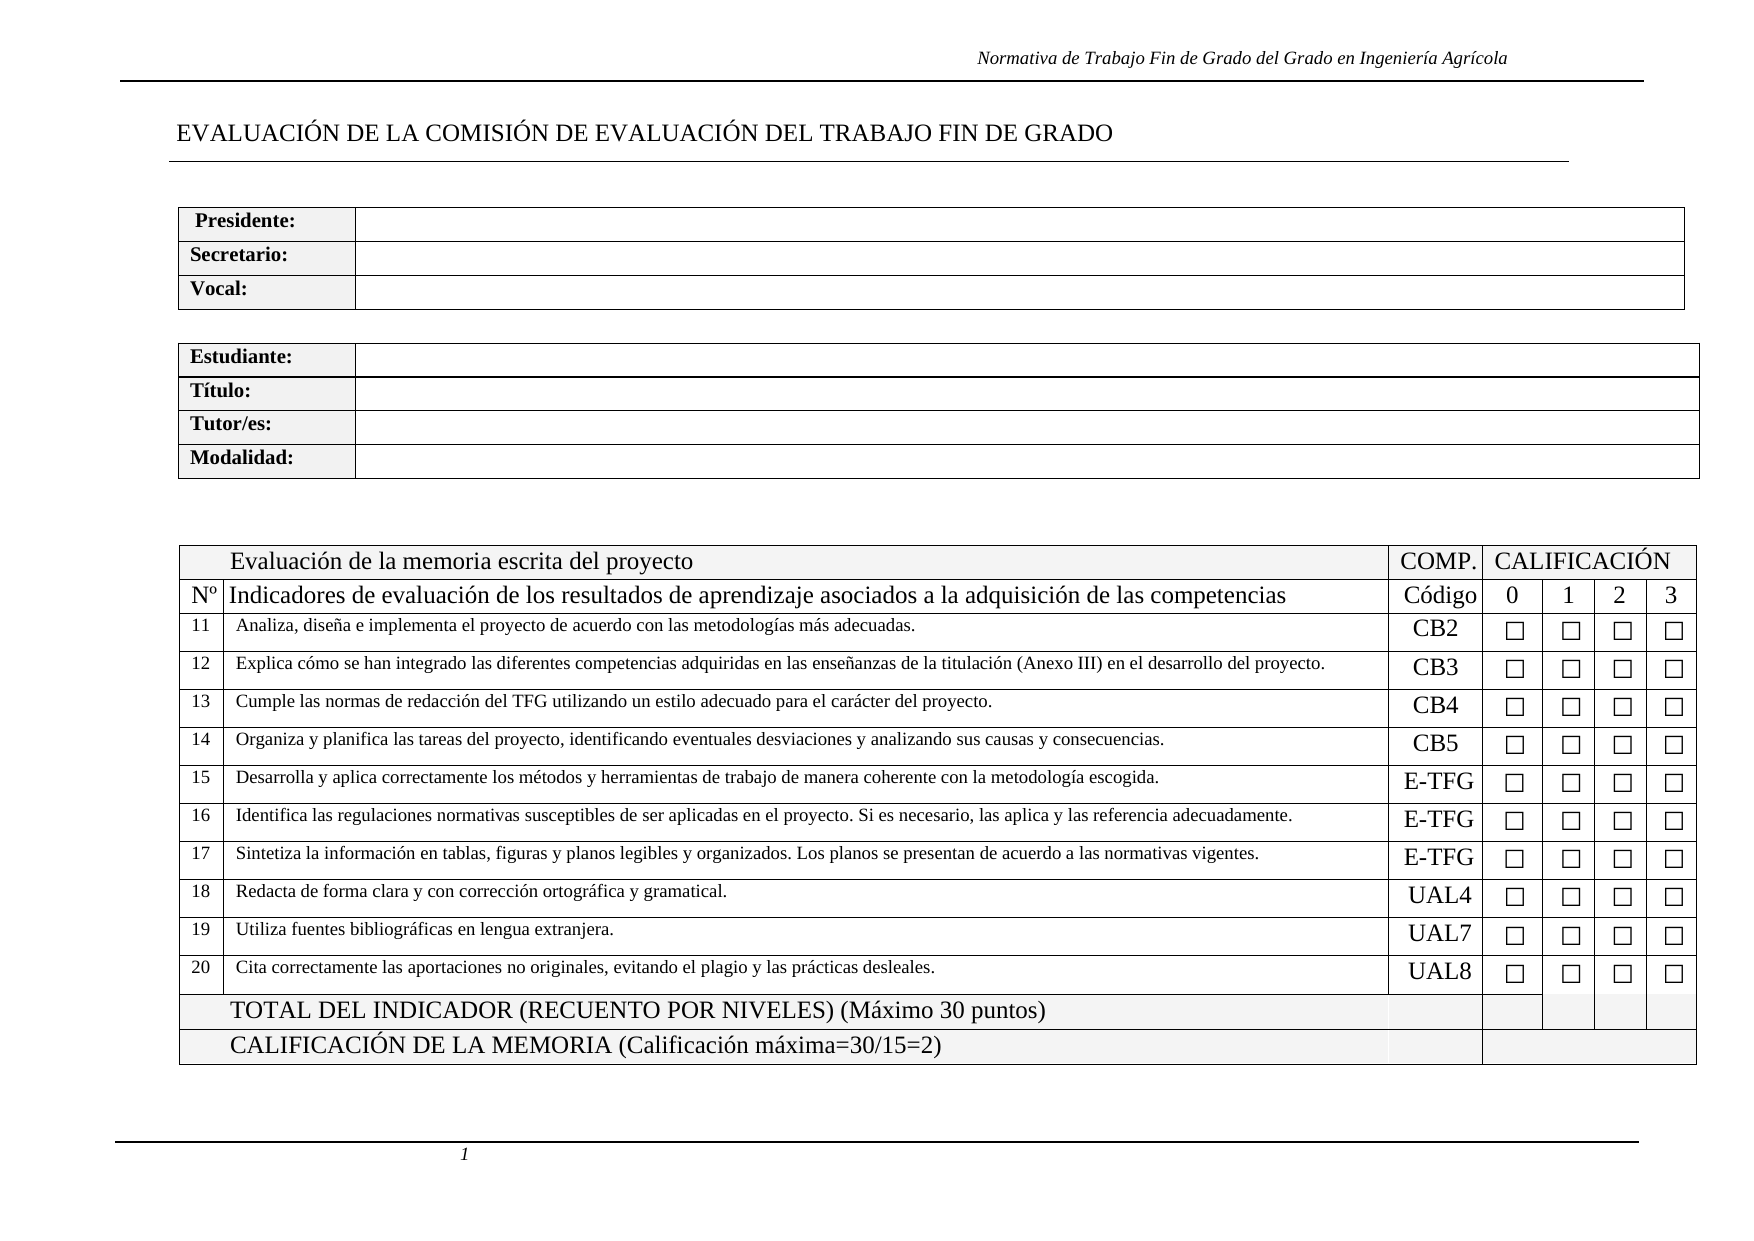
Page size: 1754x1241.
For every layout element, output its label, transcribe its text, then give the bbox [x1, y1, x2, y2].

table_cell UAL4 [1389, 880, 1482, 917]
table_cell ☐ [1595, 880, 1646, 917]
table_cell ☐ [1483, 766, 1542, 803]
table_header Evaluación de la memoria escrita del proyecto [180, 546, 1388, 579]
table_cell UAL7 [1389, 918, 1482, 955]
table_cell ☐ [1595, 728, 1646, 765]
table_cell ☐ [1483, 690, 1542, 727]
table_cell Cumple las normas de redacción del TFG utilizando un estilo adecuado para el carácter del proyecto. [224, 690, 1388, 727]
table_cell ☐ [1595, 956, 1646, 994]
table_cell CALIFICACIÓN DE LA MEMORIA (Calificación máxima=30/15=2) [180, 1030, 1388, 1063]
table_cell ☐ [1543, 652, 1594, 689]
table_cell Explica cómo se han integrado las diferentes competencias adquiridas en las enseñanzas de la titulación (Anexo III) en el desarrollo del proyecto. [224, 652, 1388, 689]
table_cell [356, 276, 1684, 309]
table_cell ☐ [1543, 766, 1594, 803]
table_cell ☐ [1543, 842, 1594, 879]
table_cell E-TFG [1389, 842, 1482, 879]
table_cell 18 [180, 880, 223, 917]
table_cell ☐ [1595, 918, 1646, 955]
table_cell ☐ [1647, 880, 1696, 917]
table_cell Sintetiza la información en tablas, figuras y planos legibles y organizados. Los planos se presentan de acuerdo a las normativas vigentes. [224, 842, 1388, 879]
table_cell Organiza y planifica las tareas del proyecto, identificando eventuales desviaciones y analizando sus causas y consecuencias. [224, 728, 1388, 765]
table_cell ☐ [1543, 918, 1594, 955]
table_cell [1483, 1030, 1696, 1063]
table_cell ☐ [1647, 918, 1696, 955]
table_cell E-TFG [1389, 766, 1482, 803]
table_cell UAL8 [1389, 956, 1482, 994]
table_cell 1 [1543, 580, 1594, 612]
table_cell Utiliza fuentes bibliográficas en lengua extranjera. [224, 918, 1388, 955]
table_cell 14 [180, 728, 223, 765]
table_header COMP. [1389, 546, 1482, 579]
table_cell 15 [180, 766, 223, 803]
table_cell ☐ [1647, 652, 1696, 689]
table_cell ☐ [1595, 804, 1646, 841]
table_cell 12 [180, 652, 223, 689]
table_cell Desarrolla y aplica correctamente los métodos y herramientas de trabajo de manera coherente con la metodología escogida. [224, 766, 1388, 803]
table_cell CB2 [1389, 614, 1482, 651]
table_cell ☐ [1543, 728, 1594, 765]
table_cell 13 [180, 690, 223, 727]
table_cell [356, 411, 1699, 444]
table_cell ☐ [1483, 804, 1542, 841]
table_cell ☐ [1543, 690, 1594, 727]
table_cell [356, 445, 1699, 478]
table_cell ☐ [1543, 956, 1594, 994]
table_cell [356, 242, 1684, 275]
table_cell ☐ [1543, 614, 1594, 651]
table_cell ☐ [1647, 728, 1696, 765]
table_cell [1483, 995, 1542, 1029]
table_cell Identifica las regulaciones normativas susceptibles de ser aplicadas en el proyecto. Si es necesario, las aplica y las referencia adecuadamente. [224, 804, 1388, 841]
table_cell CB3 [1389, 652, 1482, 689]
table_header CALIFICACIÓN [1483, 546, 1696, 579]
table_cell ☐ [1595, 652, 1646, 689]
table_cell TOTAL DEL INDICADOR (RECUENTO POR NIVELES) (Máximo 30 puntos) [180, 995, 1388, 1029]
table_cell 19 [180, 918, 223, 955]
table_cell [1389, 995, 1482, 1029]
table_cell Secretario: [179, 242, 355, 275]
table_cell Cita correctamente las aportaciones no originales, evitando el plagio y las prácticas desleales. [224, 956, 1388, 994]
table_cell ☐ [1483, 728, 1542, 765]
table_cell Vocal: [179, 276, 355, 309]
table_cell ☐ [1543, 880, 1594, 917]
table_cell [1389, 1030, 1482, 1063]
table_cell ☐ [1647, 842, 1696, 879]
table_cell ☐ [1483, 880, 1542, 917]
table_cell Analiza, diseña e implementa el proyecto de acuerdo con las metodologías más adecuadas. [224, 614, 1388, 651]
table_cell CB5 [1389, 728, 1482, 765]
table_cell ☐ [1595, 614, 1646, 651]
table_cell ☐ [1647, 690, 1696, 727]
table_cell ☐ [1483, 918, 1542, 955]
table_cell ☐ [1595, 690, 1646, 727]
table_header [356, 344, 1699, 376]
table_cell CB4 [1389, 690, 1482, 727]
table_cell ☐ [1647, 614, 1696, 651]
table_cell 2 [1595, 580, 1646, 612]
table_header Estudiante: [179, 344, 355, 376]
table_cell 0 [1483, 580, 1542, 612]
table_cell ☐ [1483, 956, 1542, 994]
table_cell 3 [1647, 580, 1696, 612]
table_cell [1647, 995, 1696, 1029]
table_cell Título: [179, 378, 355, 410]
table_cell ☐ [1595, 842, 1646, 879]
table_cell ☐ [1483, 652, 1542, 689]
table_cell [1595, 995, 1646, 1029]
table_cell 20 [180, 956, 223, 994]
table_cell ☐ [1647, 766, 1696, 803]
table_cell ☐ [1647, 804, 1696, 841]
table_cell ☐ [1483, 614, 1542, 651]
table_cell [1543, 995, 1594, 1029]
table_cell Redacta de forma clara y con corrección ortográfica y gramatical. [224, 880, 1388, 917]
table_cell ☐ [1595, 766, 1646, 803]
table_cell Nº [180, 580, 223, 612]
table_cell ☐ [1543, 804, 1594, 841]
table_cell 11 [180, 614, 223, 651]
text EVALUACIÓN DE LA COMISIÓN DE EVALUACIÓN DEL TRABAJO FIN DE GRADO [176, 118, 1577, 147]
table_cell E-TFG [1389, 804, 1482, 841]
table_cell 16 [180, 804, 223, 841]
table_cell Tutor/es: [179, 411, 355, 444]
table_header Presidente: [179, 208, 355, 241]
table_cell Modalidad: [179, 445, 355, 478]
table_cell Indicadores de evaluación de los resultados de aprendizaje asociados a la adquisición de las competencias [224, 580, 1388, 612]
table_cell ☐ [1483, 842, 1542, 879]
table_cell ☐ [1647, 956, 1696, 994]
table_header [356, 208, 1684, 241]
table_cell Código [1389, 580, 1482, 612]
table_cell 17 [180, 842, 223, 879]
table_cell [356, 378, 1699, 410]
